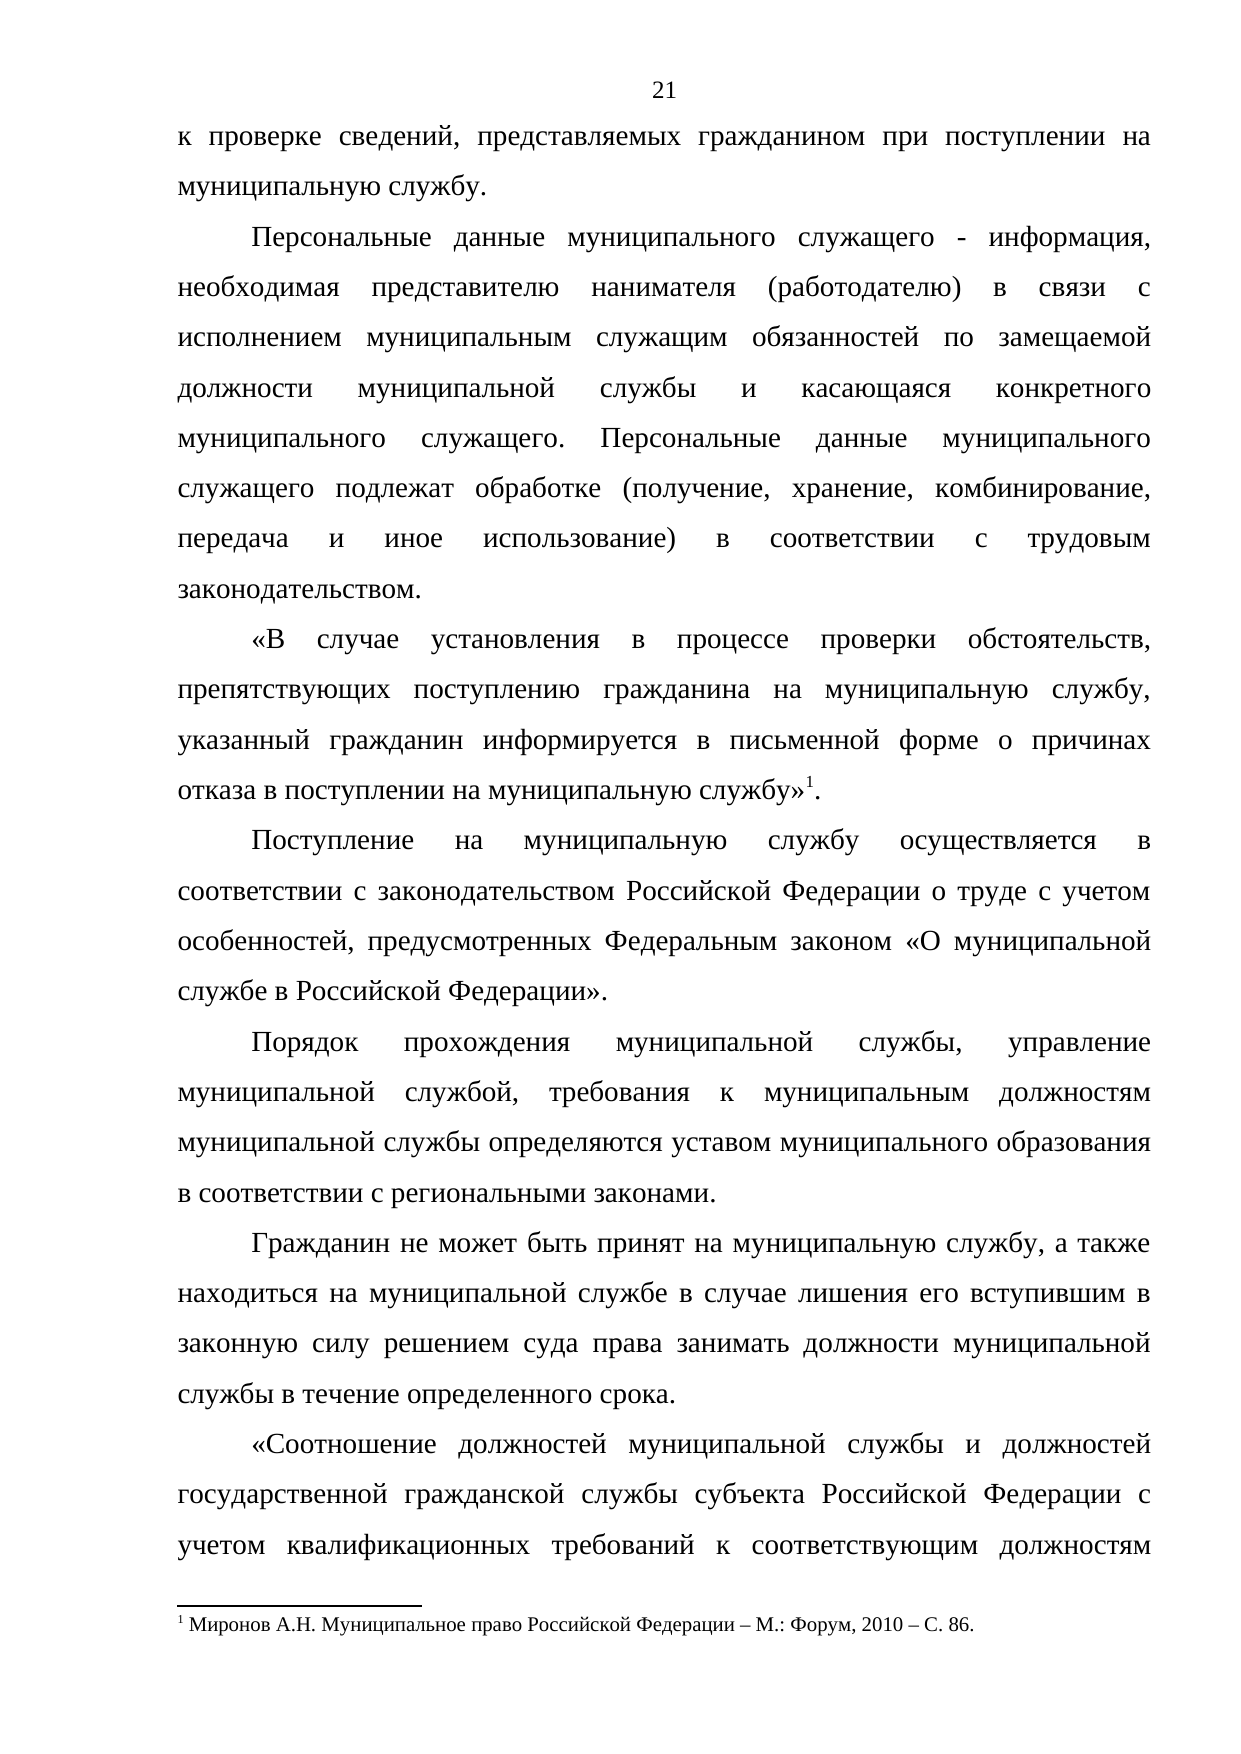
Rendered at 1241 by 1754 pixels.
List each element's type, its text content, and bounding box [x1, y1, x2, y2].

text «В случае установления в процессе проверки обстоятельств, препятствующих поступлению гражданина на муниципальную службу, указанный гражданин информируется в письменной форме о причинах отказа в поступлении на муниципальную службу». [177, 621, 1152, 806]
text Порядок прохождения муниципальной службы, управление муниципальной службой, требования к муниципальным должностям муниципальной службы определяются уставом муниципального образования в соответствии с региональными законами. [177, 1024, 1152, 1208]
text Гражданин не может быть принят на муниципальную службу, а также находиться на муниципальной службе в случае лишения его вступившим в законную силу решением суда права занимать должности муниципальной службы в течение определенного срока. [177, 1225, 1152, 1409]
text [177, 1426, 1152, 1560]
text Персональные данные муниципального служащего - информация, необходимая представителю нанимателя (работодателю) в связи с исполнением муниципальным служащим обязанностей по замещаемой должности муниципальной службы и касающаяся конкретного муниципального служащего. Персональные данные муниципального служащего подлежат обработке (получение, хранение, комбинирование, передача и иное использование) в соответствии с трудовым законодательством. [177, 219, 1152, 604]
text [177, 118, 1152, 202]
text Поступление на муниципальную службу осуществляется в соответствии с законодательством Российской Федерации о труде с учетом особенностей, предусмотренных Федеральным законом «О муниципальной службе в Российской Федерации». [177, 822, 1152, 1007]
